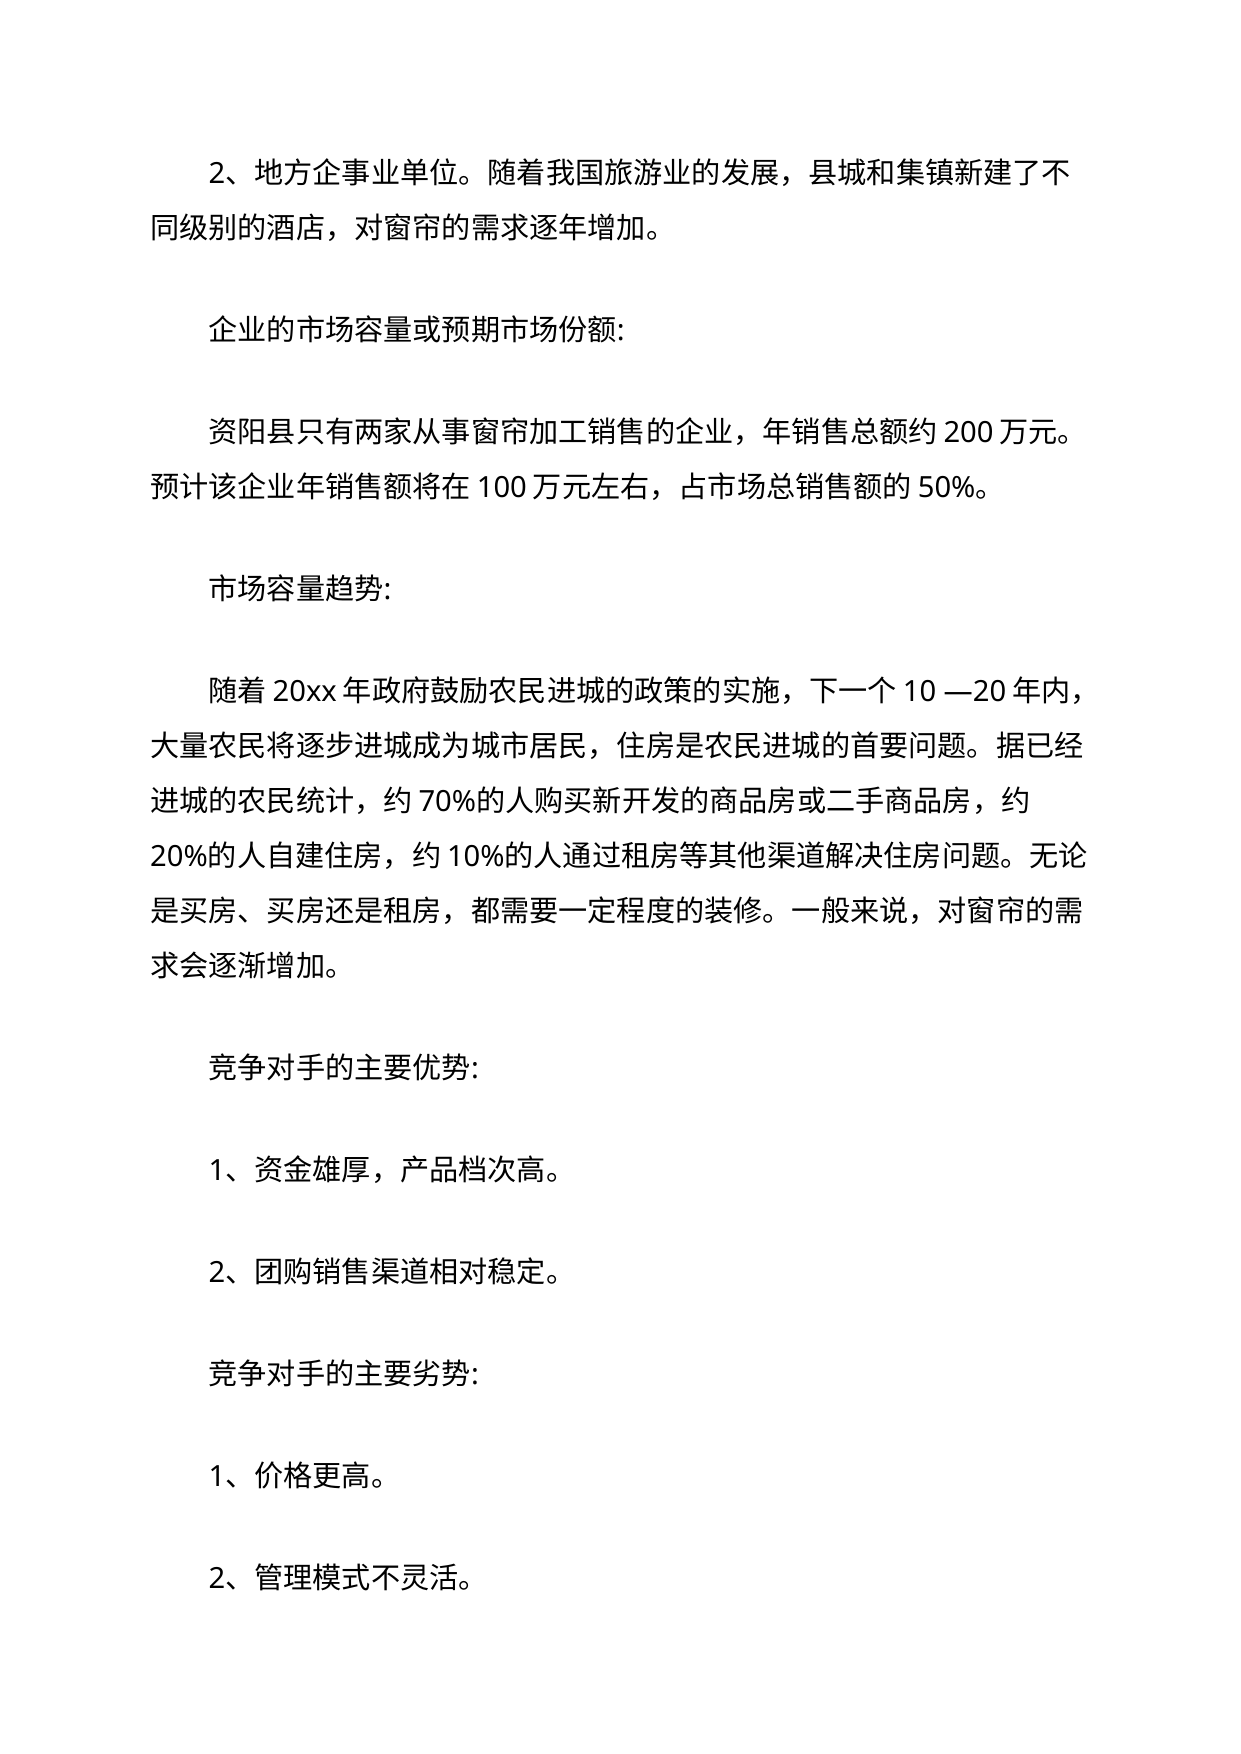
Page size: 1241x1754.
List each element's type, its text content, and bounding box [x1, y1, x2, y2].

text 2、地方企事业单位。随着我国旅游业的发展，县城和集镇新建了不同级别的酒店，对窗帘的需求逐年增加。 [150, 150, 1090, 247]
text 市场容量趋势: [150, 566, 1090, 608]
text 随着20xx年政府鼓励农民进城的政策的实施，下一个10 —20年内，大量农民将逐步进城成为城市居民，住房是农民进城的首要问题。据已经进城的农民统计，约70%的人购买新开发的商品房或二手商品房，约20%的人自建住房，约10%的人通过租房等其他渠道解决住房问题。无论是买房、买房还是租房，都需要一定程度的装修。一般来说，对窗帘的需求会逐渐增加。 [150, 668, 1090, 985]
text 企业的市场容量或预期市场份额: [150, 307, 1090, 349]
text 2、管理模式不灵活。 [150, 1554, 1090, 1597]
text 资阳县只有两家从事窗帘加工销售的企业，年销售总额约200万元。预计该企业年销售额将在100万元左右，占市场总销售额的50%。 [150, 409, 1090, 506]
text 1、资金雄厚，产品档次高。 [150, 1146, 1090, 1189]
text 1、价格更高。 [150, 1452, 1090, 1494]
text 竞争对手的主要优势: [150, 1044, 1090, 1087]
text 竞争对手的主要劣势: [150, 1350, 1090, 1393]
text 2、团购销售渠道相对稳定。 [150, 1248, 1090, 1291]
